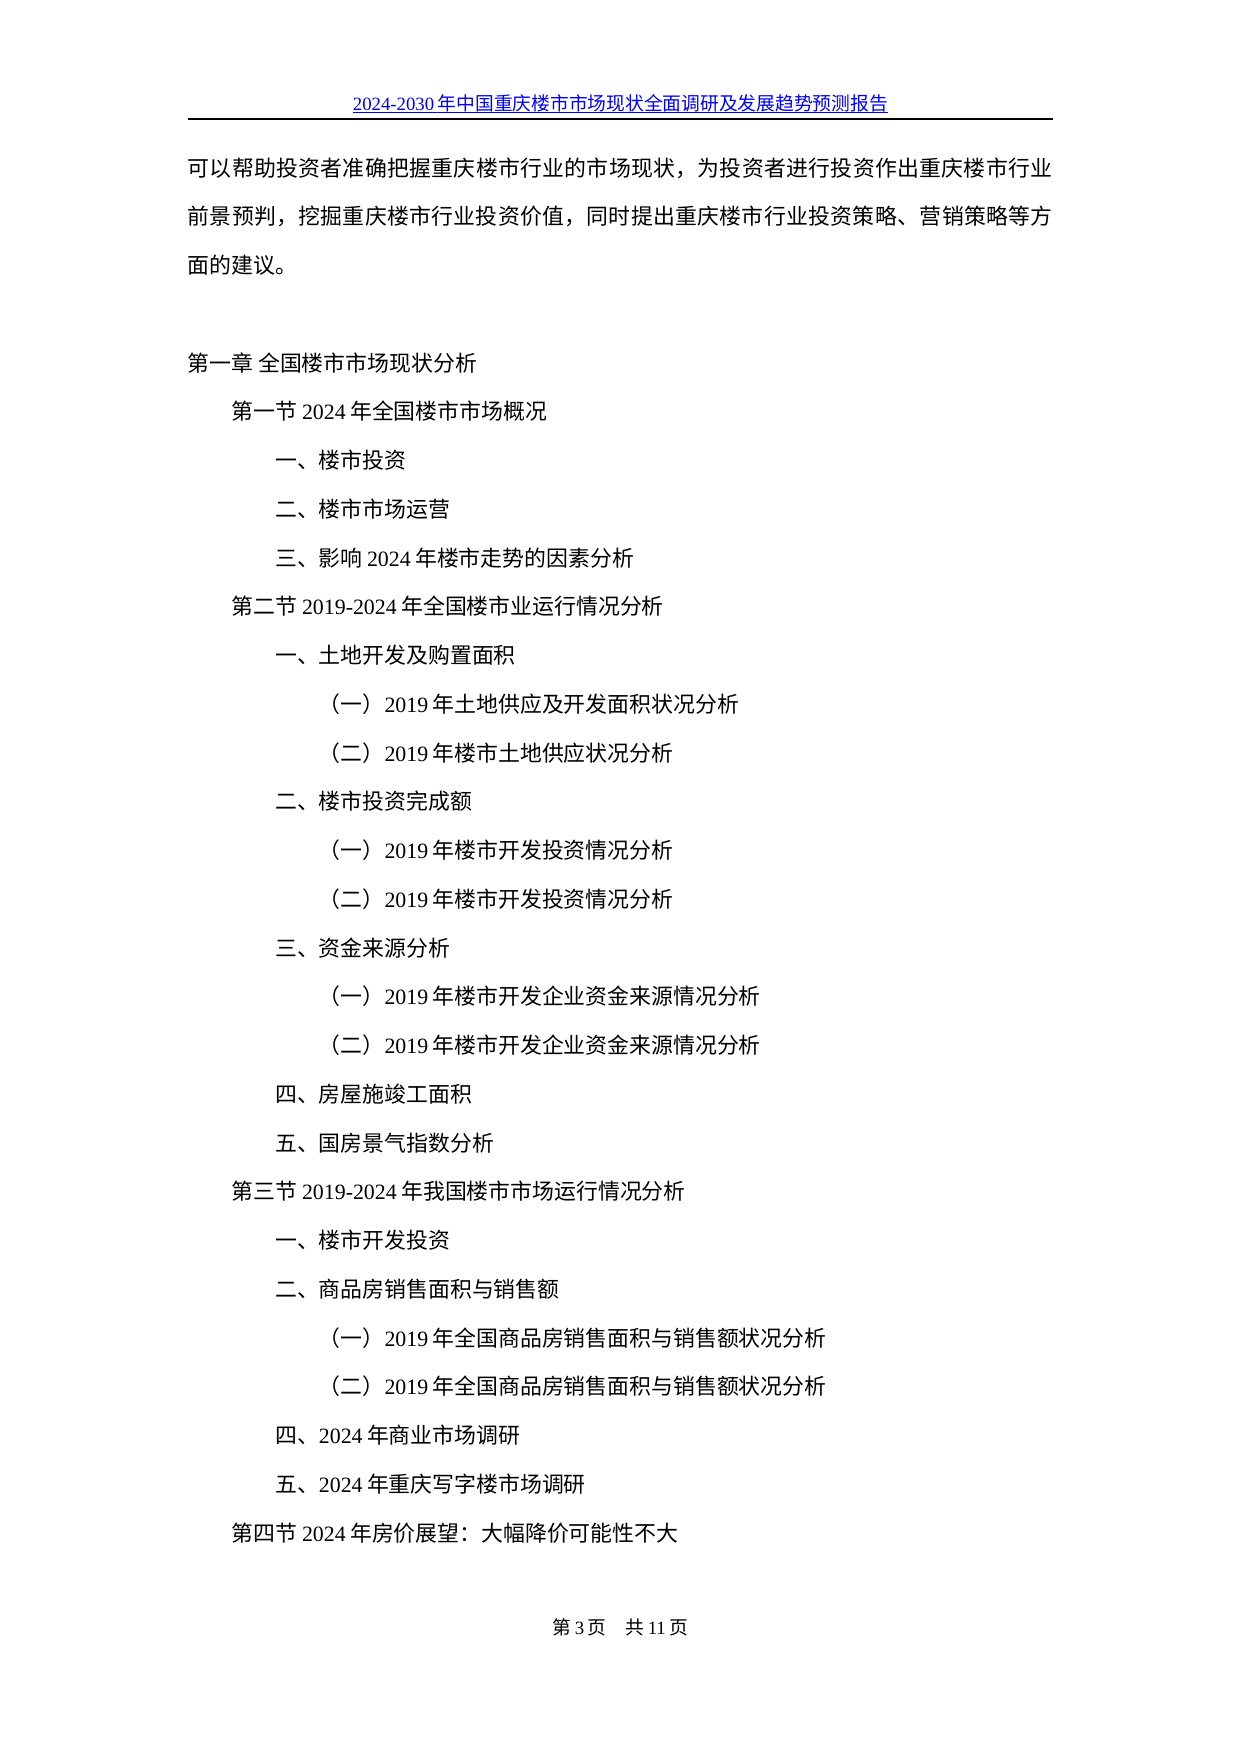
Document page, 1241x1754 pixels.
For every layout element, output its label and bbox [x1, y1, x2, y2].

text [187, 150, 1053, 1548]
